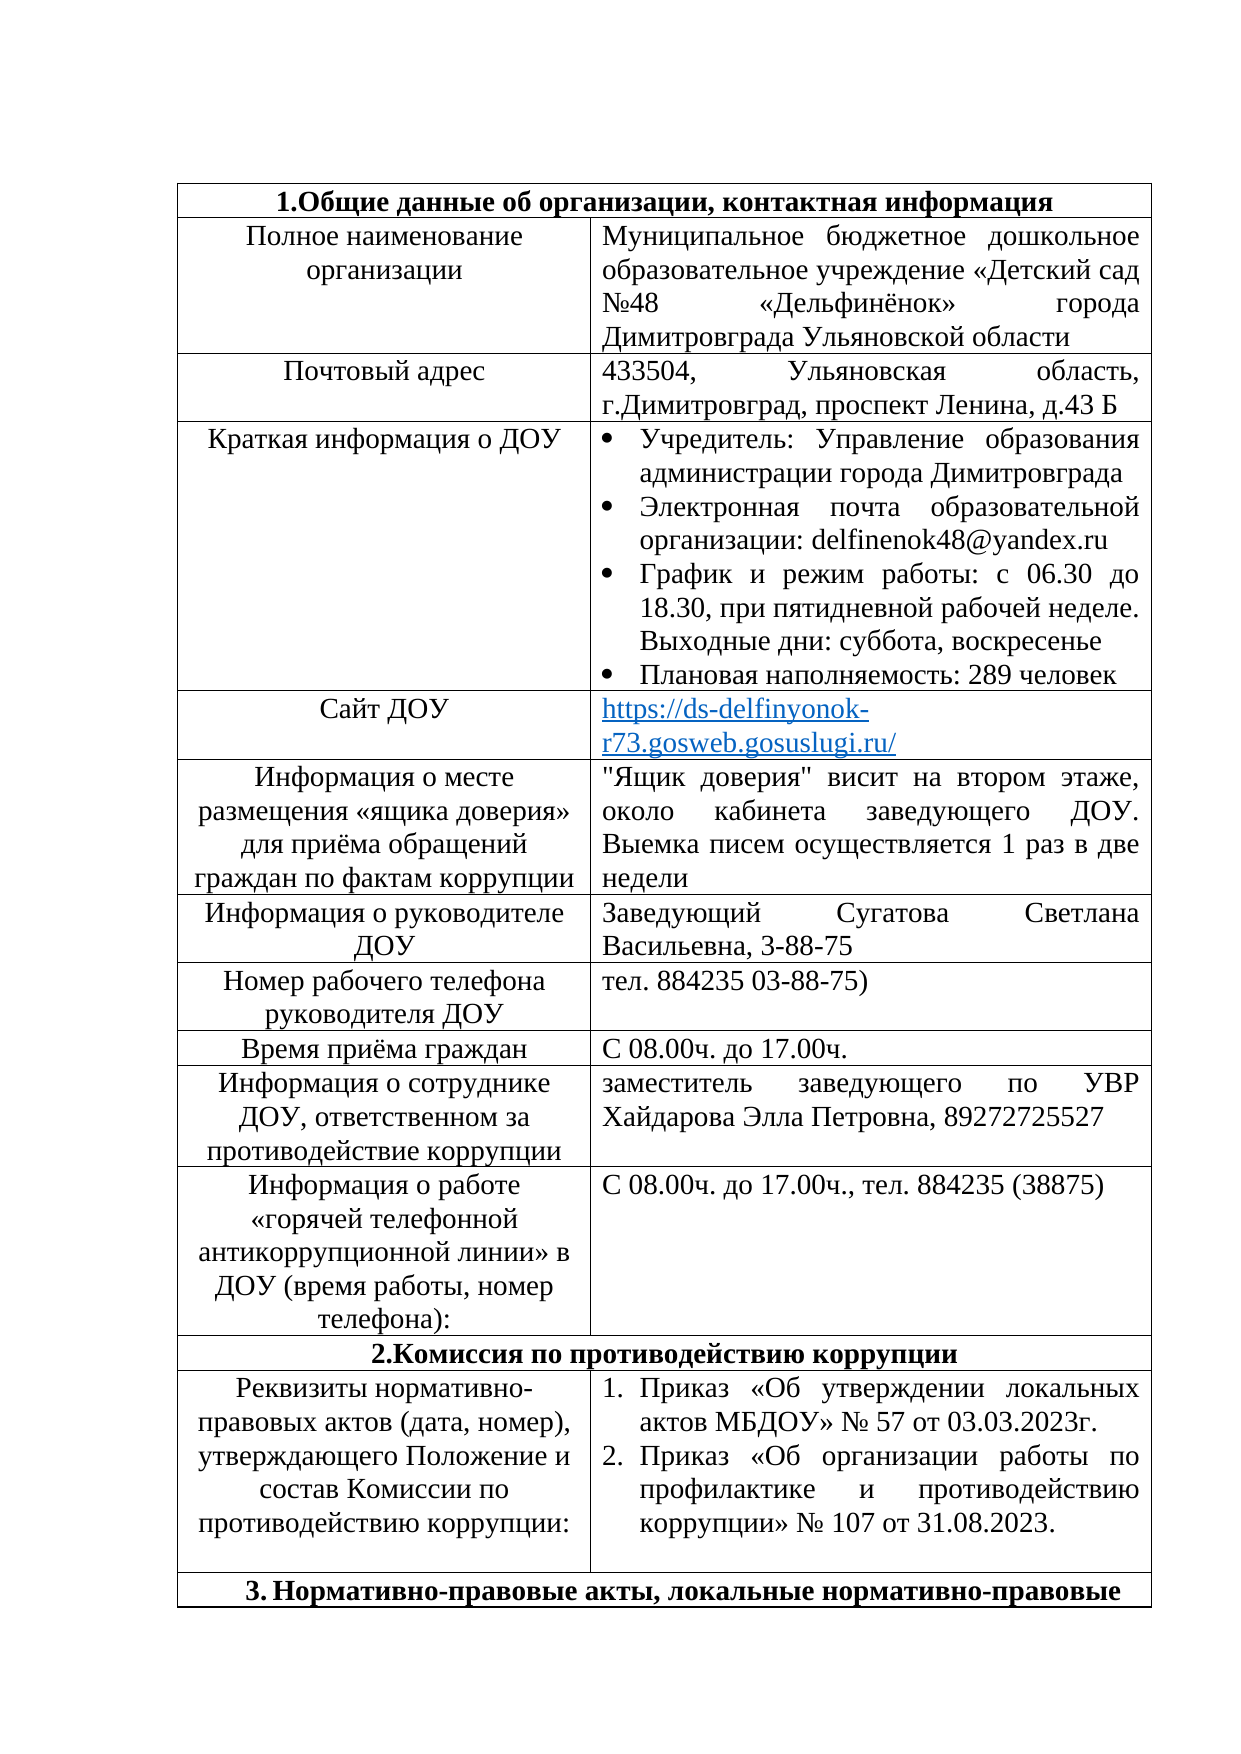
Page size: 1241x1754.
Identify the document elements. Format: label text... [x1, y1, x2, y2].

table_cell Заведующий Сугатова Светлана Васильевна, 3-88-75 [591, 895, 1151, 962]
table_cell Сайт ДОУ [178, 691, 590, 758]
table_cell Номер рабочего телефона руководителя ДОУ [178, 963, 590, 1030]
table_cell 433504, Ульяновская область, г.Димитровград, проспект Ленина, д.43 Б [591, 354, 1151, 421]
table_cell Учредитель: Управление образования администрации города Димитровграда Электронная почта образовательной организации: delfinenok48@yandex.ru График и режим работы: с 06.30 до 18.30, при пятидневной рабочей неделе. Выходные дни: суббота, воскресенье Плановая наполняемость: 289 человек [591, 422, 1151, 690]
table_cell Муниципальное бюджетное дошкольное образовательное учреждение «Детский сад №48 «Дельфинёнок» города Димитровграда Ульяновской области [591, 218, 1151, 352]
table_cell Полное наименование организации [178, 218, 590, 352]
table_cell "Ящик доверия" висит на втором этаже, около кабинета заведующего ДОУ. Выемка писем осуществляется 1 раз в две недели [591, 760, 1151, 894]
table_cell С 08.00ч. до 17.00ч., тел. 884235 (38875) [591, 1167, 1151, 1335]
table_cell Информация о сотруднике ДОУ, ответственном за противодействие коррупции [178, 1066, 590, 1166]
table_cell Краткая информация о ДОУ [178, 422, 590, 690]
table_cell https://ds-delfinyonok-r73.gosweb.gosuslugi.ru/ [591, 691, 1151, 758]
table_header 1.Общие данные об организации, контактная информация [178, 184, 1151, 217]
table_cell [178, 1573, 1151, 1606]
table_cell Реквизиты нормативно-правовых актов (дата, номер), утверждающего Положение и состав Комиссии по противодействию коррупции: [178, 1371, 590, 1572]
table_cell Информация о работе «горячей телефонной антикоррупционной линии» в ДОУ (время работы, номер телефона): [178, 1167, 590, 1335]
table_cell тел. 884235 03-88-75) [591, 963, 1151, 1030]
table_cell Информация о месте размещения «ящика доверия» для приёма обращений граждан по фактам коррупции [178, 760, 590, 894]
table_cell 2.Комиссия по противодействию коррупции [178, 1336, 1151, 1369]
table_cell С 08.00ч. до 17.00ч. [591, 1031, 1151, 1064]
table_cell Время приёма граждан [178, 1031, 590, 1064]
table_cell Приказ «Об утверждении локальных актов МБДОУ» № 57 от 03.03.2023г. Приказ «Об организации работы по профилактике и противодействию коррупции» № 107 от 31.08.2023. [591, 1371, 1151, 1572]
table_cell Почтовый адрес [178, 354, 590, 421]
table_cell Информация о руководителе ДОУ [178, 895, 590, 962]
table_cell заместитель заведующего по УВР Хайдарова Элла Петровна, 89272725527 [591, 1066, 1151, 1166]
